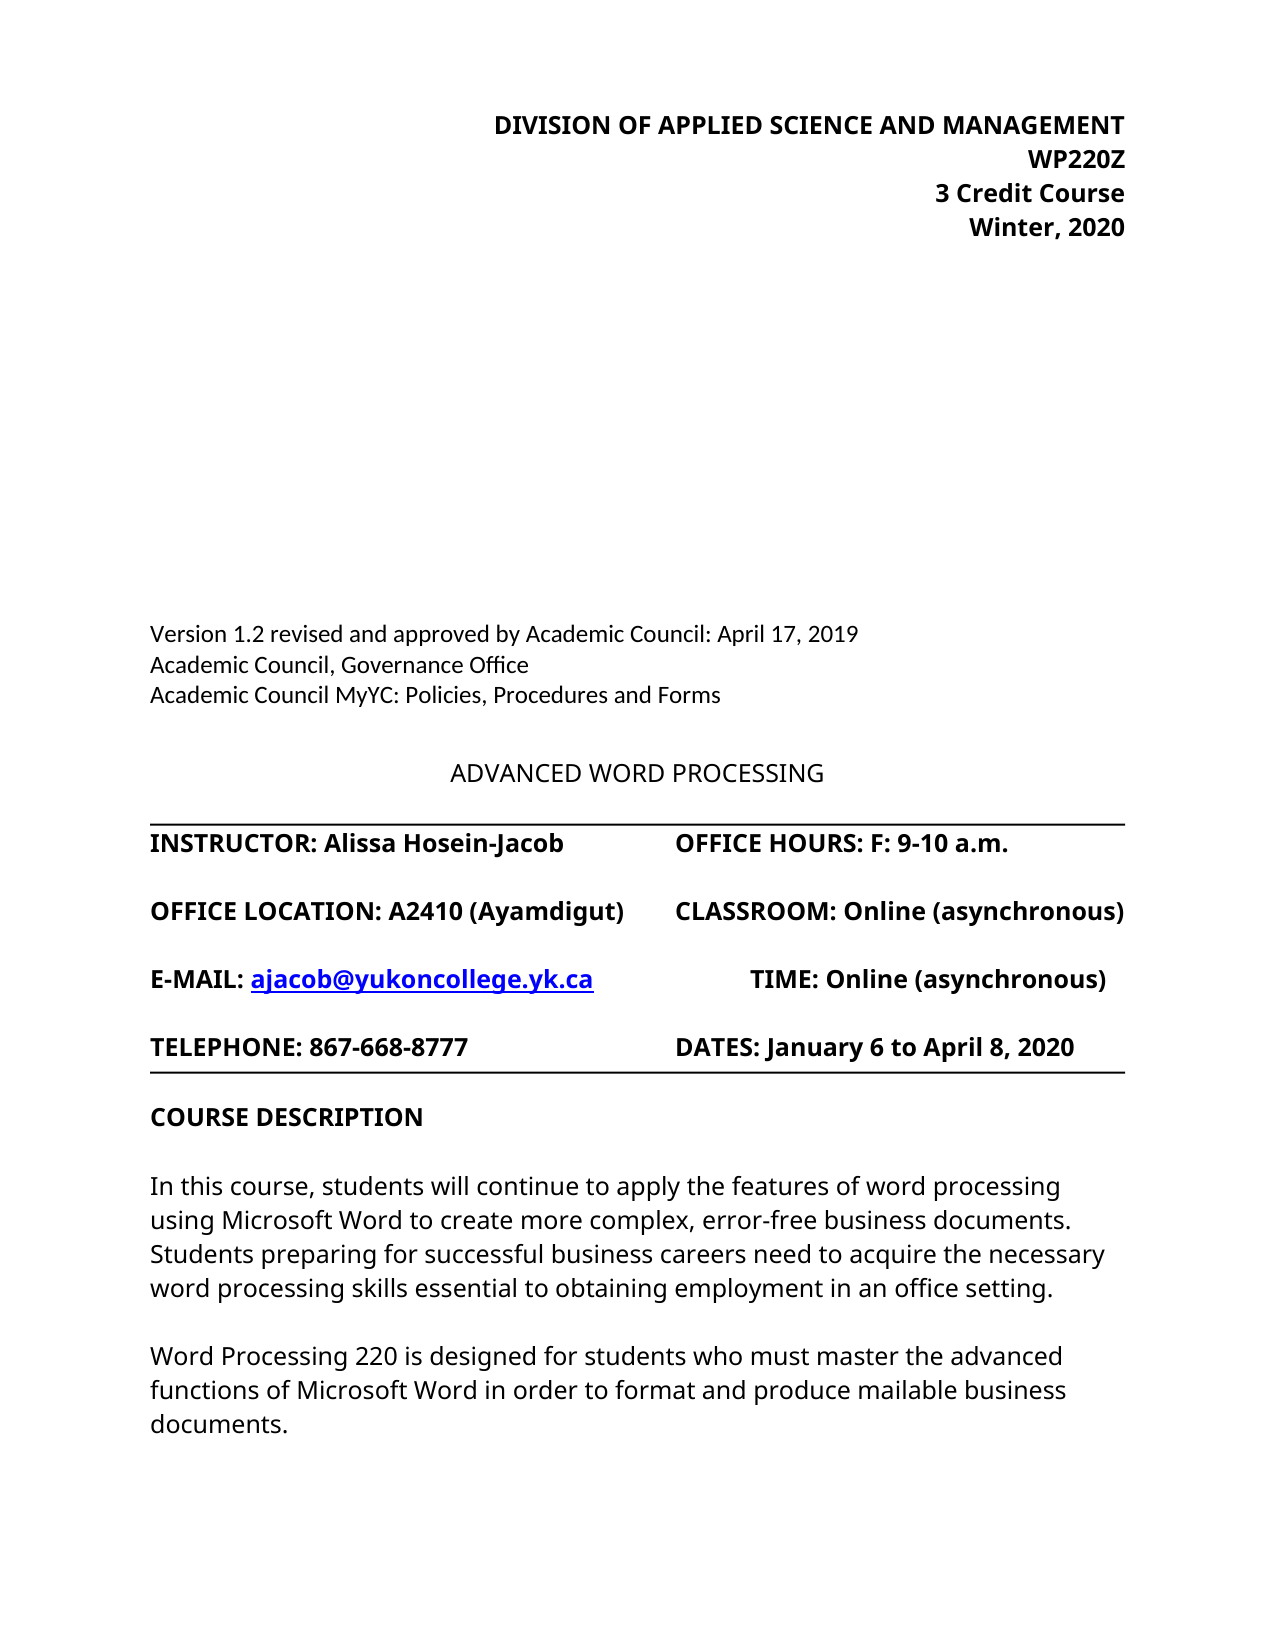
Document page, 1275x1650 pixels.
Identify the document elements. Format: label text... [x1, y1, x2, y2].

text Version 1.2 revised and approved by Academic Council: April 17, 2019 [150, 618, 1125, 649]
text TELEPHONE: 867-668-8777 DATES: January 6 to April 8, 2020 [150, 1030, 1125, 1064]
text INSTRUCTOR: Alissa Hosein-Jacob OFFICE HOURS: F: 9-10 a.m. [150, 826, 1125, 860]
text In this course, students will continue to apply the features of word processing using Microsoft Word to create more complex, error-free business documents. Students preparing for successful business careers need to acquire the necessary word processing skills essential to obtaining employment in an office setting. [150, 1168, 1125, 1304]
text Academic Council MyYC: Policies, Procedures and Forms [150, 679, 1125, 710]
text Academic Council, Governance Office [150, 649, 1125, 679]
text Word Processing 220 is designed for students who must master the advanced functions of Microsoft Word in order to format and produce mailable business documents. [150, 1338, 1125, 1441]
text E-MAIL: ajacob@yukoncollege.yk.ca TIME: Online (asynchronous) [150, 962, 1125, 996]
text OFFICE LOCATION: A2410 (Ayamdigut) CLASSROOM: Online (asynchronous) [150, 894, 1125, 928]
text COURSE DESCRIPTION [150, 1100, 1125, 1134]
